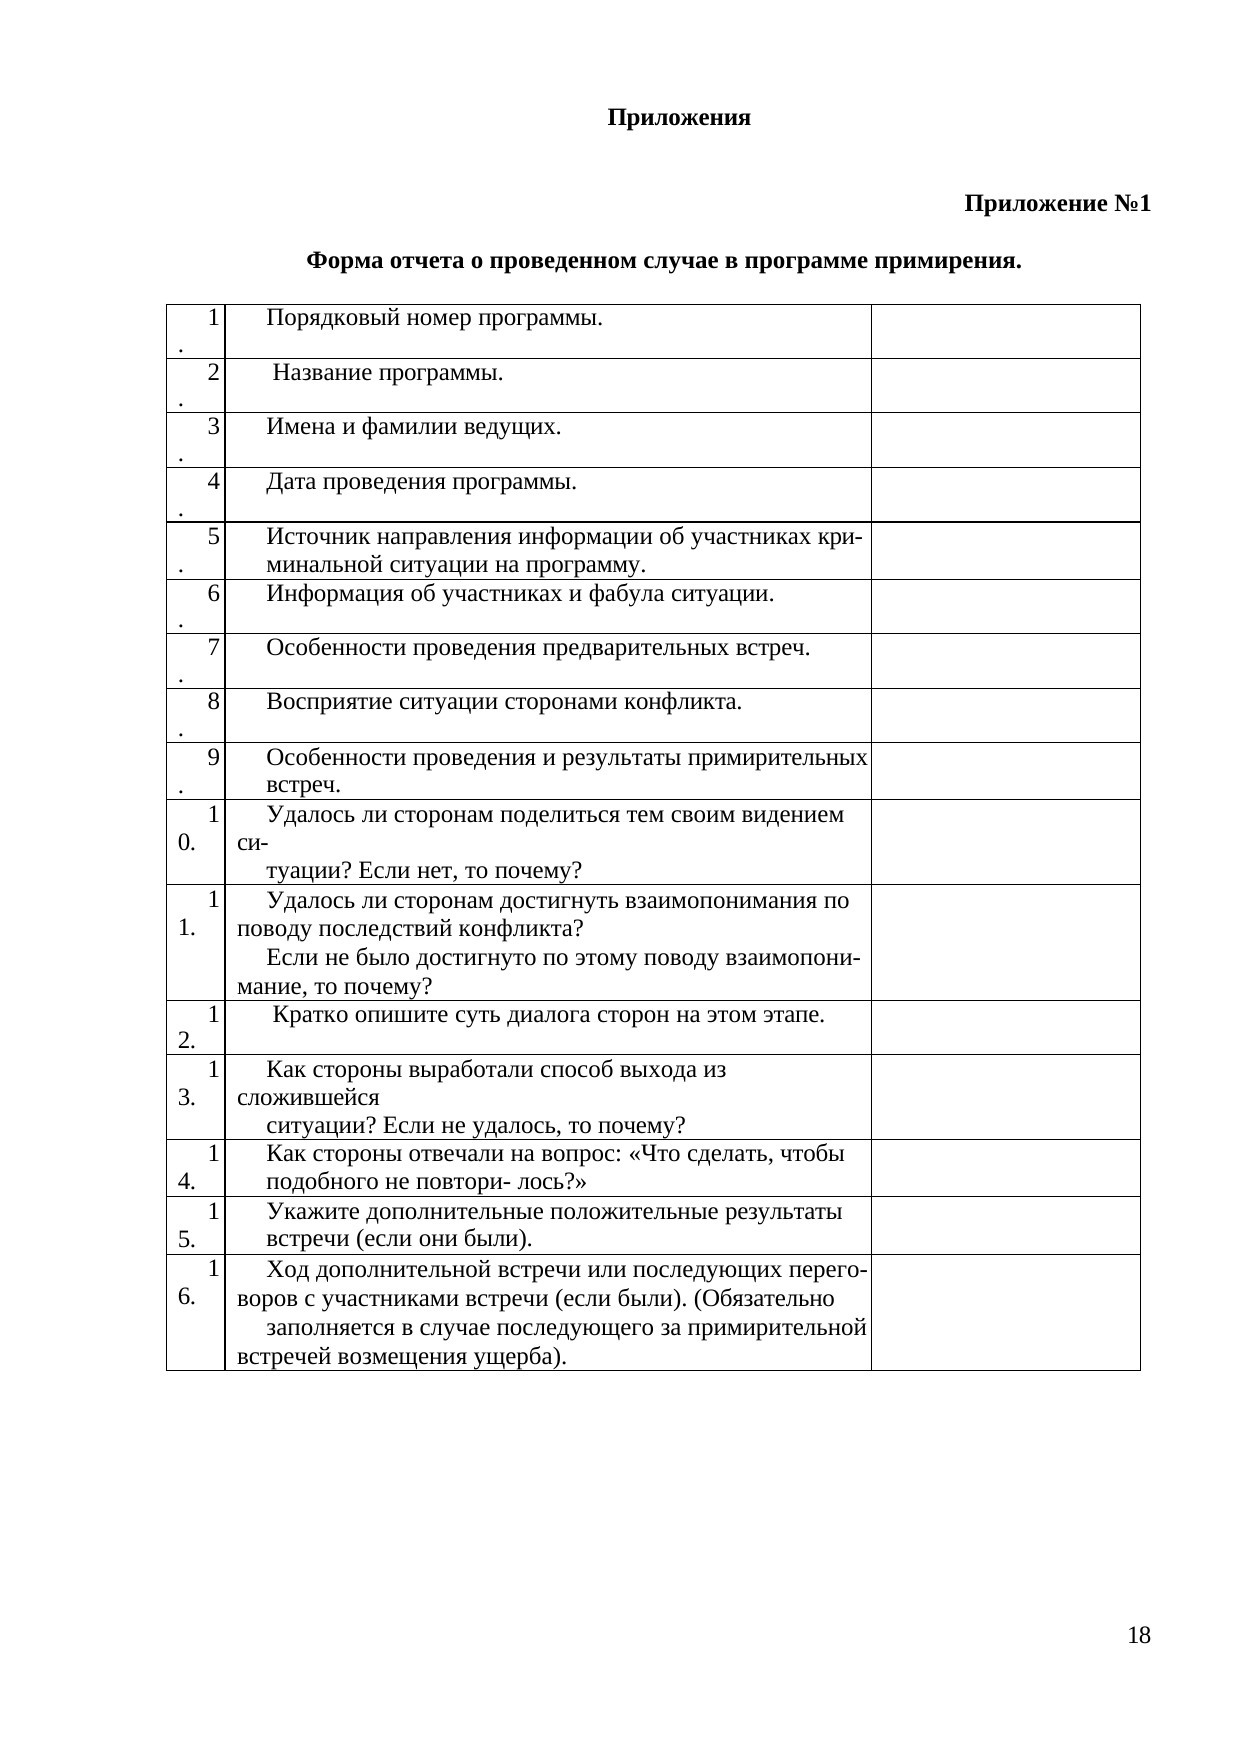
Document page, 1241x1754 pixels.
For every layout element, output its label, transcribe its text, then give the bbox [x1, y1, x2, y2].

table_cell [872, 1197, 1140, 1253]
table_cell Удалось ли сторонам достигнуть взаимопонимания по поводу последствий конфликта? Если не было достигнуто по этому поводу взаимопони- мание, то почему? [226, 885, 871, 1000]
table_cell 15. [167, 1197, 224, 1253]
table_cell Ход дополнительной встречи или последующих перего- воров с участниками встречи (если были). (Обязательно заполняется в случае последующего за примирительной встречей возмещения ущерба). [226, 1255, 871, 1369]
text Приложение №1 Форма отчета о проведенном случае в программе примирения. [306, 188, 1196, 274]
table_cell [872, 1055, 1140, 1138]
table_cell 10. [167, 800, 224, 884]
table_cell 6. [167, 580, 224, 633]
table_cell Как стороны выработали способ выхода из сложившейся ситуации? Если не удалось, то почему? [226, 1055, 871, 1138]
table_cell 11. [167, 885, 224, 1000]
table_cell 7. [167, 634, 224, 687]
table_cell 13. [167, 1055, 224, 1138]
table_cell [872, 413, 1140, 467]
table_cell 16. [167, 1255, 224, 1369]
table_cell 9. [167, 743, 224, 799]
table_cell Восприятие ситуации сторонами конфликта. [226, 689, 871, 742]
table_cell 12. [167, 1001, 224, 1054]
table_cell Информация об участниках и фабула ситуации. [226, 580, 871, 633]
table_cell Как стороны отвечали на вопрос: «Что сделать, чтобы подобного не повтори- лось?» [226, 1140, 871, 1196]
table_cell [872, 468, 1140, 521]
table_cell [872, 1255, 1140, 1369]
table_cell [872, 523, 1140, 579]
table_cell 5. [167, 523, 224, 579]
table_cell Источник направления информации об участниках кри- минальной ситуации на программу. [226, 523, 871, 579]
table_cell 14. [167, 1140, 224, 1196]
table_cell [872, 634, 1140, 687]
table_cell [872, 885, 1140, 1000]
table_cell 4. [167, 468, 224, 521]
table_header [872, 305, 1140, 358]
table_cell Название программы. [226, 359, 871, 412]
table_cell Имена и фамилии ведущих. [226, 413, 871, 467]
table_cell Кратко опишите суть диалога сторон на этом этапе. [226, 1001, 871, 1054]
table_cell Особенности проведения предварительных встреч. [226, 634, 871, 687]
table_header 1. [167, 305, 224, 358]
table_cell [872, 743, 1140, 799]
table_cell Особенности проведения и результаты примирительных встреч. [226, 743, 871, 799]
table_cell 2. [167, 359, 224, 412]
table_cell [872, 689, 1140, 742]
table_cell Удалось ли сторонам поделиться тем своим видением си- туации? Если нет, то почему? [226, 800, 871, 884]
table_cell 3. [167, 413, 224, 467]
table_cell Укажите дополнительные положительные результаты встречи (если они были). [226, 1197, 871, 1253]
table_header Порядковый номер программы. [226, 305, 871, 358]
text Приложения [134, 102, 1195, 130]
table_cell [872, 1140, 1140, 1196]
table_cell Дата проведения программы. [226, 468, 871, 521]
table_cell [872, 800, 1140, 884]
table_cell [872, 580, 1140, 633]
table_cell 8. [167, 689, 224, 742]
table_cell [872, 359, 1140, 412]
table_cell [872, 1001, 1140, 1054]
